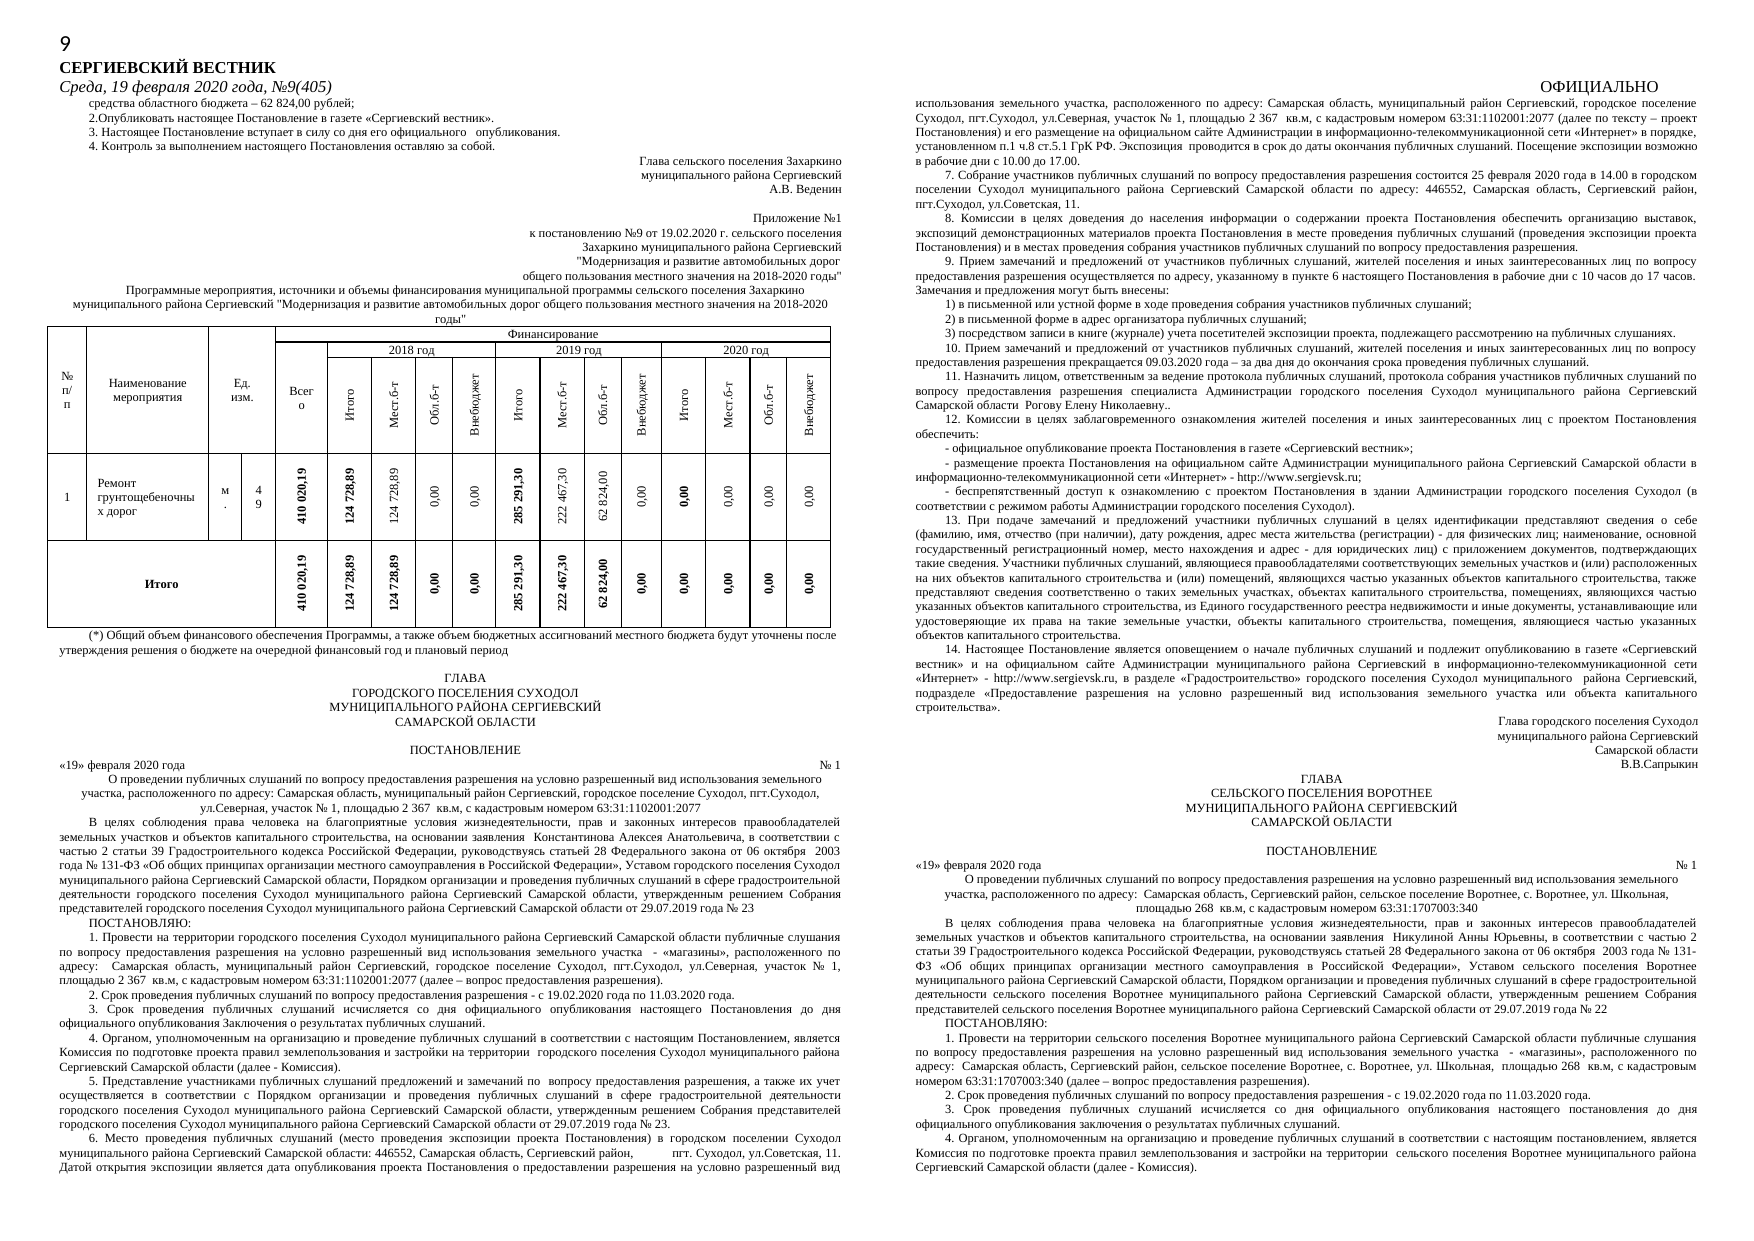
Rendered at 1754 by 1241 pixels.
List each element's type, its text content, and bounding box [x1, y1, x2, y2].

table_cell Итого [496, 358, 539, 453]
text САМАРСКОЙ ОБЛАСТИ [59, 714, 842, 729]
text - размещение проекта Постановления на официальном сайте Администрации муниципального района Сергиевский Самарской области в информационно-телекоммуникационной сети «Интернет» - http://www.sergievsk.ru; [915, 455, 1698, 484]
table_cell Итого [662, 358, 705, 453]
text ГЛАВА [915, 772, 1698, 786]
table_cell 124 728,89 [372, 454, 415, 540]
text 11. Назначить лицом, ответственным за ведение протокола публичных слушаний, протокола собрания участников публичных слушаний по вопросу предоставления разрешения специалиста Администрации городского поселения Суходол муниципального района Сергиевский Самарской области Рогову Елену Николаевну.. [915, 369, 1698, 412]
text 1) в письменной или устной форме в ходе проведения собрания участников публичных слушаний; [915, 297, 1698, 312]
table_cell Обл.б-т [751, 358, 786, 453]
text СЕЛЬСКОГО ПОСЕЛЕНИЯ ВОРОТНЕЕ [915, 786, 1698, 800]
table_cell Итого [328, 358, 371, 453]
table_cell м. [209, 454, 241, 540]
table_header Финансирование [276, 327, 830, 341]
text Глава городского поселения Суходол [915, 714, 1698, 728]
table_cell 410 020,19 [276, 541, 327, 627]
text муниципального района Сергиевский [59, 168, 842, 182]
table_cell Мест.б-т [706, 358, 749, 453]
table_cell Всего [276, 343, 327, 453]
text В.В.Сапрыкин [915, 757, 1698, 772]
table_cell 0,00 [622, 454, 661, 540]
table_cell Мест.б-т [541, 358, 584, 453]
text МУНИЦИПАЛЬНОГО РАЙОНА СЕРГИЕВСКИЙ [915, 800, 1698, 815]
table_cell Итого [48, 541, 275, 627]
text Самарской области [915, 743, 1698, 757]
table_cell 124 728,89 [328, 541, 371, 627]
text 3. Настоящее Постановление вступает в силу со дня его официального опубликования. [59, 125, 842, 139]
table_cell 0,00 [787, 541, 830, 627]
text «19» февраля 2020 года № 1 [59, 757, 842, 772]
text 9. Прием замечаний и предложений от участников публичных слушаний, жителей поселения и иных заинтересованных лиц по вопросу предоставления разрешения осуществляется по адресу, указанному в пункте 6 настоящего Постановления в рабочие дни с 10 часов до 17 часов. Замечания и предложения могут быть внесены: [915, 254, 1698, 297]
text О проведении публичных слушаний по вопросу предоставления разрешения на условно разрешенный вид использования земельного участка, расположенного по адресу: Самарская область, муниципальный район Сергиевский, городское поселение Суходол, пгт.Суходол, ул.Северная, участок № 1, площадью 2 367 кв.м, с кадастровым номером 63:31:1102001:2077 [59, 772, 842, 815]
table_cell 2020 год [662, 343, 830, 357]
text 14. Настоящее Постановление является оповещением о начале публичных слушаний и подлежит опубликованию в газете «Сергиевский вестник» и на официальном сайте Администрации муниципального района Сергиевский в информационно-телекоммуникационной сети «Интернет» - http://www.sergievsk.ru, в разделе «Градостроительство» городского поселения Суходол муниципального района Сергиевский, подразделе «Предоставление разрешения на условно разрешенный вид использования земельного участка или объекта капитального строительства». [915, 642, 1698, 714]
text 2. Срок проведения публичных слушаний по вопросу предоставления разрешения - с 19.02.2020 года по 11.03.2020 года. [915, 1088, 1698, 1102]
text «19» февраля 2020 года № 1 [915, 858, 1698, 872]
table_cell 0,00 [787, 454, 830, 540]
table_cell 62 824,00 [585, 541, 621, 627]
text ПОСТАНОВЛЕНИЕ [915, 843, 1698, 858]
text МУНИЦИПАЛЬНОГО РАЙОНА СЕРГИЕВСКИЙ [59, 700, 842, 714]
text Приложение №1 [59, 211, 842, 225]
text 2. Срок проведения публичных слушаний по вопросу предоставления разрешения - с 19.02.2020 года по 11.03.2020 года. [59, 987, 842, 1002]
text САМАРСКОЙ ОБЛАСТИ [915, 815, 1698, 829]
text В целях соблюдения права человека на благоприятные условия жизнедеятельности, прав и законных интересов правообладателей земельных участков и объектов капитального строительства, на основании заявления Никулиной Анны Юрьевны, в соответствии с частью 2 статьи 39 Градостроительного кодекса Российской Федерации, руководствуясь статьей 28 Федерального закона от 06 октября 2003 года № 131-ФЗ «Об общих принципах организации местного самоуправления в Российской Федерации», Уставом сельского поселения Воротнее муниципального района Сергиевский Самарской области, Порядком организации и проведения публичных слушаний в сфере градостроительной деятельности сельского поселения Воротнее муниципального района Сергиевский Самарской области, утвержденным решением Собрания представителей сельского поселения Воротнее муниципального района Сергиевский Самарской области от 29.07.2019 года № 22 [915, 915, 1698, 1016]
text 8. Комиссии в целях доведения до населения информации о содержании проекта Постановления обеспечить организацию выставок, экспозиций демонстрационных материалов проекта Постановления в месте проведения публичных слушаний (проведения экспозиции проекта Постановления) и в местах проведения собрания участников публичных слушаний по вопросу предоставления разрешения. [915, 211, 1698, 254]
text 4. Контроль за выполнением настоящего Постановления оставляю за собой. [59, 139, 842, 153]
table_cell 0,00 [706, 454, 749, 540]
table_cell 222 467,30 [541, 541, 584, 627]
table_cell Мест.б-т [372, 358, 415, 453]
table_header № п/п [48, 327, 86, 453]
text 2) в письменной форме в адрес организатора публичных слушаний; [915, 312, 1698, 326]
table_cell 222 467,30 [541, 454, 584, 540]
text 10. Прием замечаний и предложений от участников публичных слушаний, жителей поселения и иных заинтересованных лиц по вопросу предоставления разрешения прекращается 09.03.2020 года – за два дня до окончания срока проведения публичных слушаний. [915, 340, 1698, 369]
text к постановлению №9 от 19.02.2020 г. сельского поселения [59, 225, 842, 240]
table_cell 0,00 [416, 454, 452, 540]
table_header Ед. изм. [209, 327, 275, 453]
table_cell 62 824,00 [585, 454, 621, 540]
table_cell 0,00 [622, 541, 661, 627]
table_cell 0,00 [453, 454, 495, 540]
text - беспрепятственный доступ к ознакомлению с проектом Постановления в здании Администрации городского поселения Суходол (в соответствии с режимом работы Администрации городского поселения Суходол). [915, 484, 1698, 513]
table_cell 2019 год [496, 343, 661, 357]
table_cell 1 [48, 454, 86, 540]
text (*) Общий объем финансового обеспечения Программы, а также объем бюджетных ассигнований местного бюджета будут уточнены после утверждения решения о бюджете на очередной финансовый год и плановый период [59, 628, 842, 657]
table_cell Обл.б-т [416, 358, 452, 453]
text 12. Комиссии в целях заблаговременного ознакомления жителей поселения и иных заинтересованных лиц с проектом Постановления обеспечить: [915, 412, 1698, 441]
text - официальное опубликование проекта Постановления в газете «Сергиевский вестник»; [915, 441, 1698, 455]
text ПОСТАНОВЛЕНИЕ [59, 743, 842, 757]
text общего пользования местного значения на 2018-2020 годы" [59, 268, 842, 283]
table_cell 285 291,30 [496, 454, 539, 540]
table_cell Внебюджет [787, 358, 830, 453]
text ПОСТАНОВЛЯЮ: [59, 916, 842, 930]
table_cell Внебюджет [453, 358, 495, 453]
text Глава сельского поселения Захаркино [59, 153, 842, 168]
table_cell 49 [242, 454, 275, 540]
text Программные мероприятия, источники и объемы финансирования муниципальной программы сельского поселения Захаркино муниципального района Сергиевский "Модернизация и развитие автомобильных дорог общего пользования местного значения на 2018-2020 годы" [59, 283, 842, 326]
table_cell 0,00 [751, 454, 786, 540]
text 13. При подаче замечаний и предложений участники публичных слушаний в целях идентификации представляют сведения о себе (фамилию, имя, отчество (при наличии), дату рождения, адрес места жительства (регистрации) - для физических лиц; наименование, основной государственный регистрационный номер, место нахождения и адрес - для юридических лиц) с приложением документов, подтверждающих такие сведения. Участники публичных слушаний, являющиеся правообладателями соответствующих земельных участков и (или) расположенных на них объектов капитального строительства и (или) помещений, являющихся частью указанных объектов капитального строительства, также представляют сведения соответственно о таких земельных участках, объектах капитального строительства, помещениях, являющихся частью указанных объектов капитального строительства, из Единого государственного реестра недвижимости и иные документы, устанавливающие или удостоверяющие их права на такие земельные участки, объекты капитального строительства, помещения, являющиеся частью указанных объектов капитального строительства. [915, 513, 1698, 642]
text 1. Провести на территории сельского поселения Воротнее муниципального района Сергиевский Самарской области публичные слушания по вопросу предоставления разрешения на условно разрешенный вид использования земельного участка - «магазины», расположенного по адресу: Самарская область, Сергиевский район, сельское поселение Воротнее, с. Воротнее, ул. Школьная, площадью 268 кв.м, с кадастровым номером 63:31:1707003:340 (далее – вопрос предоставления разрешения). [915, 1030, 1698, 1088]
text А.В. Веденин [59, 182, 842, 197]
table_cell 285 291,30 [496, 541, 539, 627]
text ГОРОДСКОГО ПОСЕЛЕНИЯ СУХОДОЛ [59, 686, 842, 700]
table_header Наименование мероприятия [87, 327, 208, 453]
text ПОСТАНОВЛЯЮ: [915, 1016, 1698, 1030]
table_cell 124 728,89 [328, 454, 371, 540]
text муниципального района Сергиевский [915, 728, 1698, 743]
table_cell Ремонт грунтощебеночных дорог [87, 454, 208, 540]
table_cell Обл.б-т [585, 358, 621, 453]
table_cell 0,00 [662, 454, 705, 540]
text ГЛАВА [59, 671, 842, 686]
text В целях соблюдения права человека на благоприятные условия жизнедеятельности, прав и законных интересов правообладателей земельных участков и объектов капитального строительства, на основании заявления Константинова Алексея Анатольевича, в соответствии с частью 2 статьи 39 Градостроительного кодекса Российской Федерации, руководствуясь статьей 28 Федерального закона от 06 октября 2003 года № 131-ФЗ «Об общих принципах организации местного самоуправления в Российской Федерации», Уставом городского поселения Суходол муниципального района Сергиевский Самарской области, Порядком организации и проведения публичных слушаний в сфере градостроительной деятельности городского поселения Суходол муниципального района Сергиевский Самарской области, утвержденным решением Собрания представителей городского поселения Суходол муниципального района Сергиевский Самарской области от 29.07.2019 года № 23 [59, 815, 842, 916]
text средства областного бюджета – 62 824,00 рублей; [59, 96, 842, 110]
text Захаркино муниципального района Сергиевский [59, 240, 842, 254]
table_cell 0,00 [751, 541, 786, 627]
table_cell 124 728,89 [372, 541, 415, 627]
table_cell 410 020,19 [276, 454, 327, 540]
table_cell 0,00 [416, 541, 452, 627]
text "Модернизация и развитие автомобильных дорог [59, 254, 842, 268]
table_cell 0,00 [706, 541, 749, 627]
text О проведении публичных слушаний по вопросу предоставления разрешения на условно разрешенный вид использования земельного участка, расположенного по адресу: Самарская область, Сергиевский район, сельское поселение Воротнее, с. Воротнее, ул. Школьная, площадью 268 кв.м, с кадастровым номером 63:31:1707003:340 [915, 872, 1698, 915]
text 2.Опубликовать настоящее Постановление в газете «Сергиевский вестник». [59, 110, 842, 125]
text 3. Срок проведения публичных слушаний исчисляется со дня официального опубликования настоящего постановления до дня официального опубликования заключения о результатах публичных слушаний. [915, 1102, 1698, 1131]
text 1. Провести на территории городского поселения Суходол муниципального района Сергиевский Самарской области публичные слушания по вопросу предоставления разрешения на условно разрешенный вид использования земельного участка - «магазины», расположенного по адресу: Самарская область, муниципальный район Сергиевский, городское поселение Суходол, пгт.Суходол, ул.Северная, участок № 1, площадью 2 367 кв.м, с кадастровым номером 63:31:1102001:2077 (далее – вопрос предоставления разрешения). [59, 930, 842, 987]
text 7. Собрание участников публичных слушаний по вопросу предоставления разрешения состоится 25 февраля 2020 года в 14.00 в городском поселении Суходол муниципального района Сергиевский Самарской области по адресу: 446552, Самарская область, Сергиевский район, пгт.Суходол, ул.Советская, 11. [915, 168, 1698, 211]
text 4. Органом, уполномоченным на организацию и проведение публичных слушаний в соответствии с настоящим постановлением, является Комиссия по подготовке проекта правил землепользования и застройки на территории сельского поселения Воротнее муниципального района Сергиевский Самарской области (далее - Комиссия). [915, 1131, 1698, 1174]
table_cell 0,00 [662, 541, 705, 627]
text 3) посредством записи в книге (журнале) учета посетителей экспозиции проекта, подлежащего рассмотрению на публичных слушаниях. [915, 326, 1698, 340]
table_cell Внебюджет [622, 358, 661, 453]
table_cell 2018 год [328, 343, 495, 357]
table_cell 0,00 [453, 541, 495, 627]
